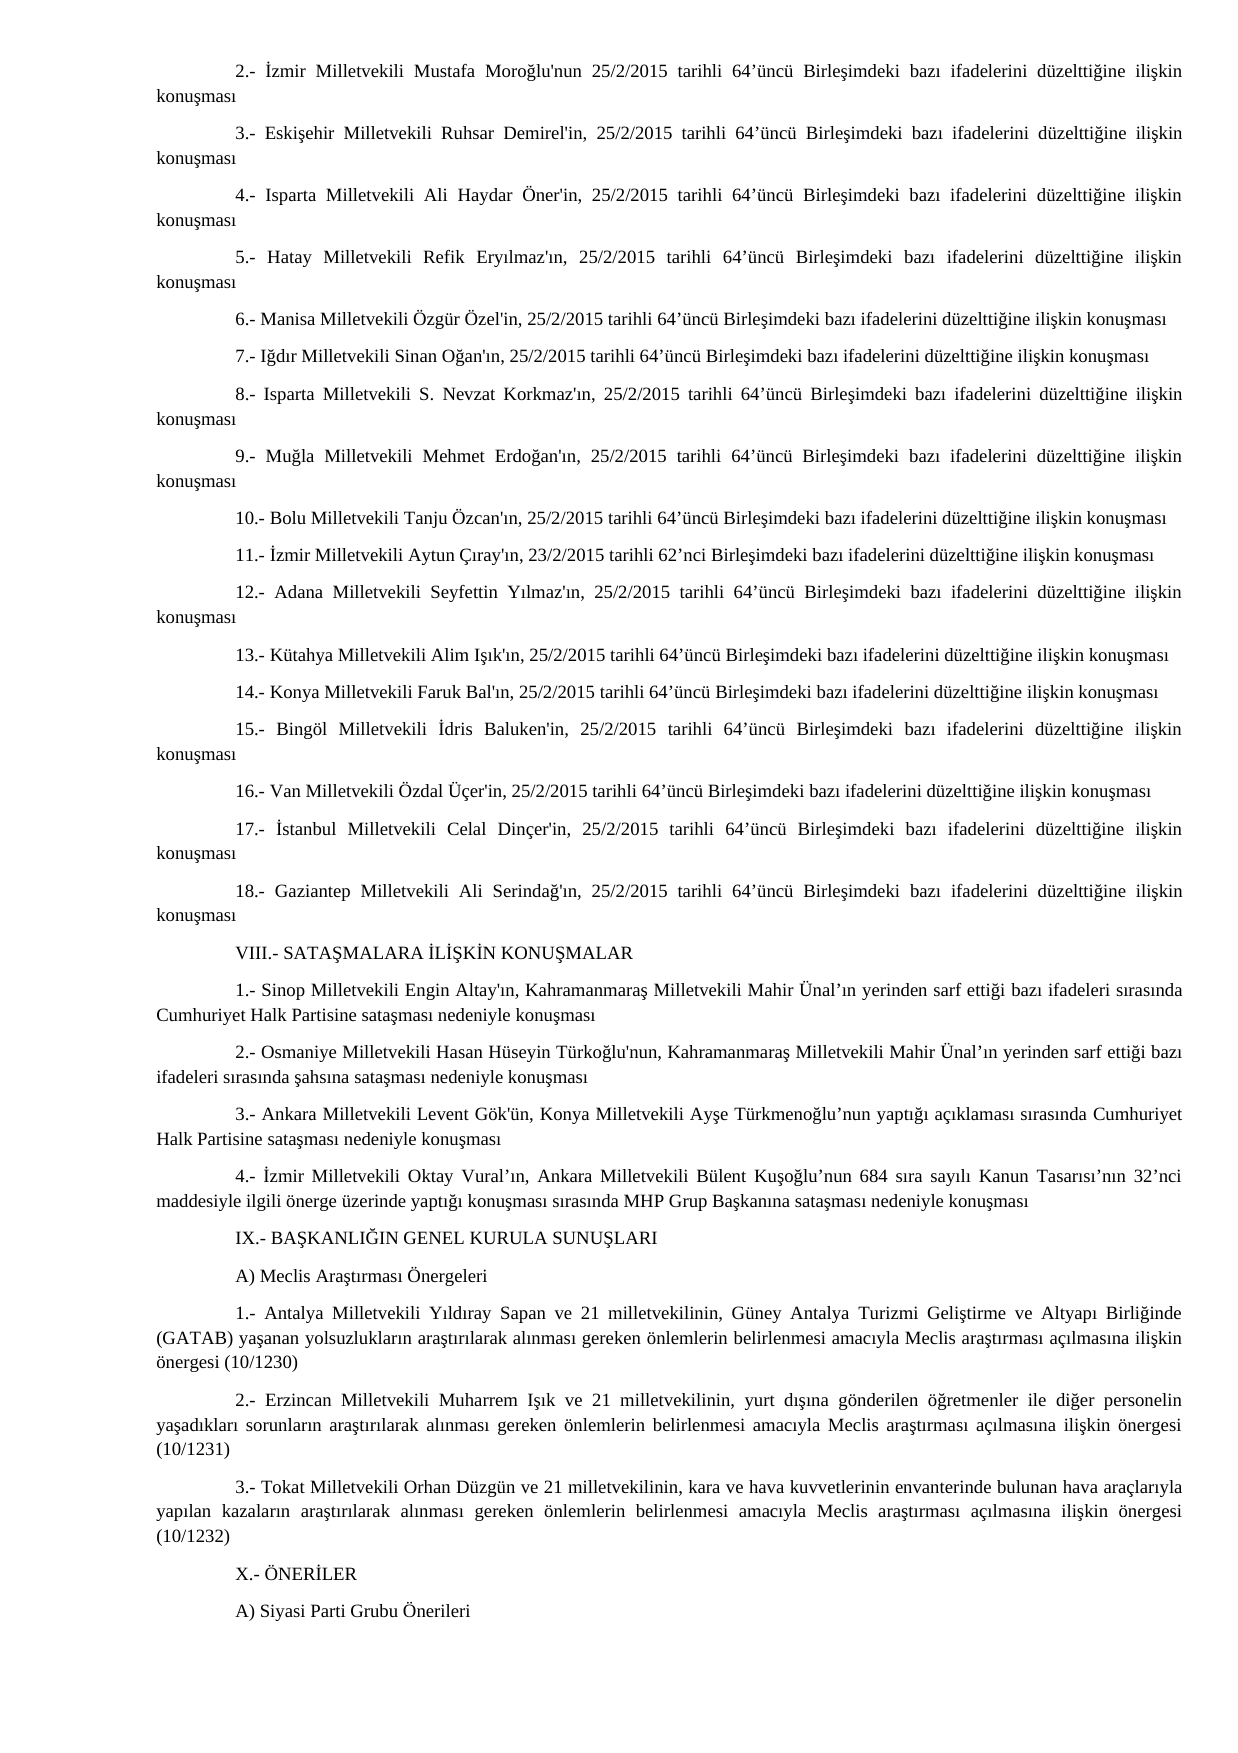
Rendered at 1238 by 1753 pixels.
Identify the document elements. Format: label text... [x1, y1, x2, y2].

text 12.- Adana Milletvekili Seyfettin Yılmaz'ın, 25/2/2015 tarihli 64’üncü Birleşimdeki bazı ifadelerini düzelttiğine ilişkin konuşması [156, 581, 1184, 628]
text 3.- Ankara Milletvekili Levent Gök'ün, Konya Milletvekili Ayşe Türkmenoğlu’nun yaptığı açıklaması sırasında Cumhuriyet Halk Partisine sataşması nedeniyle konuşması [156, 1103, 1184, 1149]
text 2.- Osmaniye Milletvekili Hasan Hüseyin Türkoğlu'nun, Kahramanmaraş Milletvekili Mahir Ünal’ın yerinden sarf ettiği bazı ifadeleri sırasında şahsına sataşması nedeniyle konuşması [156, 1041, 1184, 1087]
text 2.- Erzincan Milletvekili Muharrem Işık ve 21 milletvekilinin, yurt dışına gönderilen öğretmenler ile diğer personelin yaşadıkları sorunların araştırılarak alınması gereken önlemlerin belirlenmesi amacıyla Meclis araştırması açılmasına ilişkin önergesi (10/1231) [156, 1389, 1184, 1460]
text 1.- Sinop Milletvekili Engin Altay'ın, Kahramanmaraş Milletvekili Mahir Ünal’ın yerinden sarf ettiği bazı ifadeleri sırasında Cumhuriyet Halk Partisine sataşması nedeniyle konuşması [156, 979, 1184, 1025]
text X.- ÖNERİLER [156, 1562, 1184, 1584]
text A) Meclis Araştırması Önergeleri [156, 1264, 1184, 1286]
text 10.- Bolu Milletvekili Tanju Özcan'ın, 25/2/2015 tarihli 64’üncü Birleşimdeki bazı ifadelerini düzelttiğine ilişkin konuşması [156, 507, 1184, 528]
text 1.- Antalya Milletvekili Yıldıray Sapan ve 21 milletvekilinin, Güney Antalya Turizmi Geliştirme ve Altyapı Birliğinde (GATAB) yaşanan yolsuzlukların araştırılarak alınması gereken önlemlerin belirlenmesi amacıyla Meclis araştırması açılmasına ilişkin önergesi (10/1230) [156, 1302, 1184, 1373]
text 9.- Muğla Milletvekili Mehmet Erdoğan'ın, 25/2/2015 tarihli 64’üncü Birleşimdeki bazı ifadelerini düzelttiğine ilişkin konuşması [156, 445, 1184, 491]
text 4.- Isparta Milletvekili Ali Haydar Öner'in, 25/2/2015 tarihli 64’üncü Birleşimdeki bazı ifadelerini düzelttiğine ilişkin konuşması [156, 184, 1184, 230]
text 16.- Van Milletvekili Özdal Üçer'in, 25/2/2015 tarihli 64’üncü Birleşimdeki bazı ifadelerini düzelttiğine ilişkin konuşması [156, 780, 1184, 802]
text 7.- Iğdır Milletvekili Sinan Oğan'ın, 25/2/2015 tarihli 64’üncü Birleşimdeki bazı ifadelerini düzelttiğine ilişkin konuşması [156, 345, 1184, 367]
text VIII.- SATAŞMALARA İLİŞKİN KONUŞMALAR [156, 942, 1184, 963]
text 15.- Bingöl Milletvekili İdris Baluken'in, 25/2/2015 tarihli 64’üncü Birleşimdeki bazı ifadelerini düzelttiğine ilişkin konuşması [156, 718, 1184, 764]
text 3.- Eskişehir Milletvekili Ruhsar Demirel'in, 25/2/2015 tarihli 64’üncü Birleşimdeki bazı ifadelerini düzelttiğine ilişkin konuşması [156, 122, 1184, 168]
text 11.- İzmir Milletvekili Aytun Çıray'ın, 23/2/2015 tarihli 62’nci Birleşimdeki bazı ifadelerini düzelttiğine ilişkin konuşması [156, 544, 1184, 566]
text 3.- Tokat Milletvekili Orhan Düzgün ve 21 milletvekilinin, kara ve hava kuvvetlerinin envanterinde bulunan hava araçlarıyla yapılan kazaların araştırılarak alınması gereken önlemlerin belirlenmesi amacıyla Meclis araştırması açılmasına ilişkin önergesi (10/1232) [156, 1476, 1184, 1547]
text 14.- Konya Milletvekili Faruk Bal'ın, 25/2/2015 tarihli 64’üncü Birleşimdeki bazı ifadelerini düzelttiğine ilişkin konuşması [156, 681, 1184, 702]
text 2.- İzmir Milletvekili Mustafa Moroğlu'nun 25/2/2015 tarihli 64’üncü Birleşimdeki bazı ifadelerini düzelttiğine ilişkin konuşması [156, 60, 1184, 106]
text 5.- Hatay Milletvekili Refik Eryılmaz'ın, 25/2/2015 tarihli 64’üncü Birleşimdeki bazı ifadelerini düzelttiğine ilişkin konuşması [156, 246, 1184, 292]
text IX.- BAŞKANLIĞIN GENEL KURULA SUNUŞLARI [156, 1227, 1184, 1249]
text 4.- İzmir Milletvekili Oktay Vural’ın, Ankara Milletvekili Bülent Kuşoğlu’nun 684 sıra sayılı Kanun Tasarısı’nın 32’nci maddesiyle ilgili önerge üzerinde yaptığı konuşması sırasında MHP Grup Başkanına sataşması nedeniyle konuşması [156, 1165, 1184, 1211]
text 8.- Isparta Milletvekili S. Nevzat Korkmaz'ın, 25/2/2015 tarihli 64’üncü Birleşimdeki bazı ifadelerini düzelttiğine ilişkin konuşması [156, 383, 1184, 429]
text 17.- İstanbul Milletvekili Celal Dinçer'in, 25/2/2015 tarihli 64’üncü Birleşimdeki bazı ifadelerini düzelttiğine ilişkin konuşması [156, 817, 1184, 864]
text A) Siyasi Parti Grubu Önerileri [156, 1600, 1184, 1621]
text 6.- Manisa Milletvekili Özgür Özel'in, 25/2/2015 tarihli 64’üncü Birleşimdeki bazı ifadelerini düzelttiğine ilişkin konuşması [156, 308, 1184, 329]
text 13.- Kütahya Milletvekili Alim Işık'ın, 25/2/2015 tarihli 64’üncü Birleşimdeki bazı ifadelerini düzelttiğine ilişkin konuşması [156, 643, 1184, 665]
text 18.- Gaziantep Milletvekili Ali Serindağ'ın, 25/2/2015 tarihli 64’üncü Birleşimdeki bazı ifadelerini düzelttiğine ilişkin konuşması [156, 879, 1184, 926]
